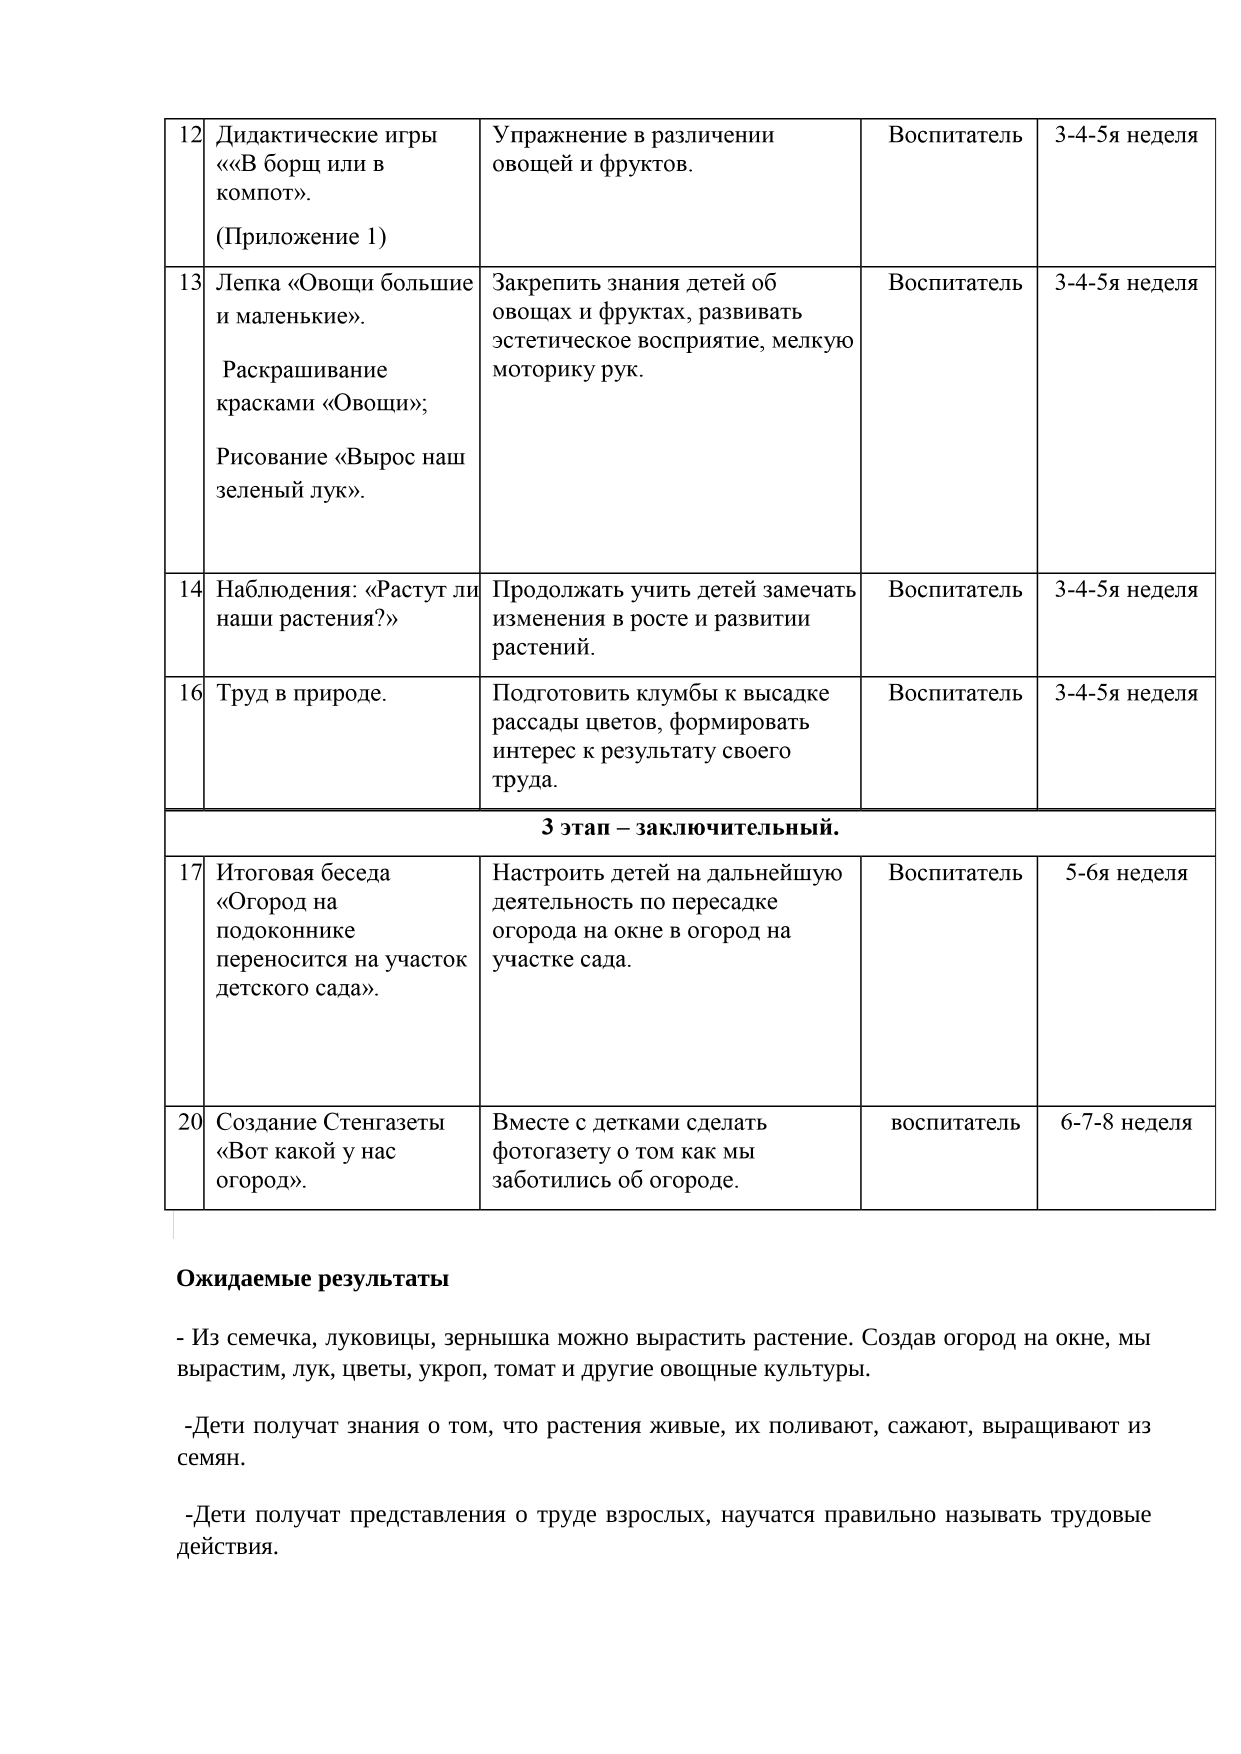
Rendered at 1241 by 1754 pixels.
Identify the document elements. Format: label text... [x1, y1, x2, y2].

text - Из семечка, луковицы, зернышка можно вырастить растение. Создав огород на окне, мы вырастим, лук, цветы, укроп, томат и другие овощные культуры. [176, 1322, 1153, 1382]
text -Дети получат знания о том, что растения живые, их поливают, сажают, выращивают из семян. [176, 1411, 1153, 1471]
picture [163, 117, 1217, 1239]
text Ожидаемые результаты [176, 1263, 1157, 1292]
text -Дети получат представления о труде взрослых, научатся правильно называть трудовые действия. [176, 1499, 1153, 1560]
